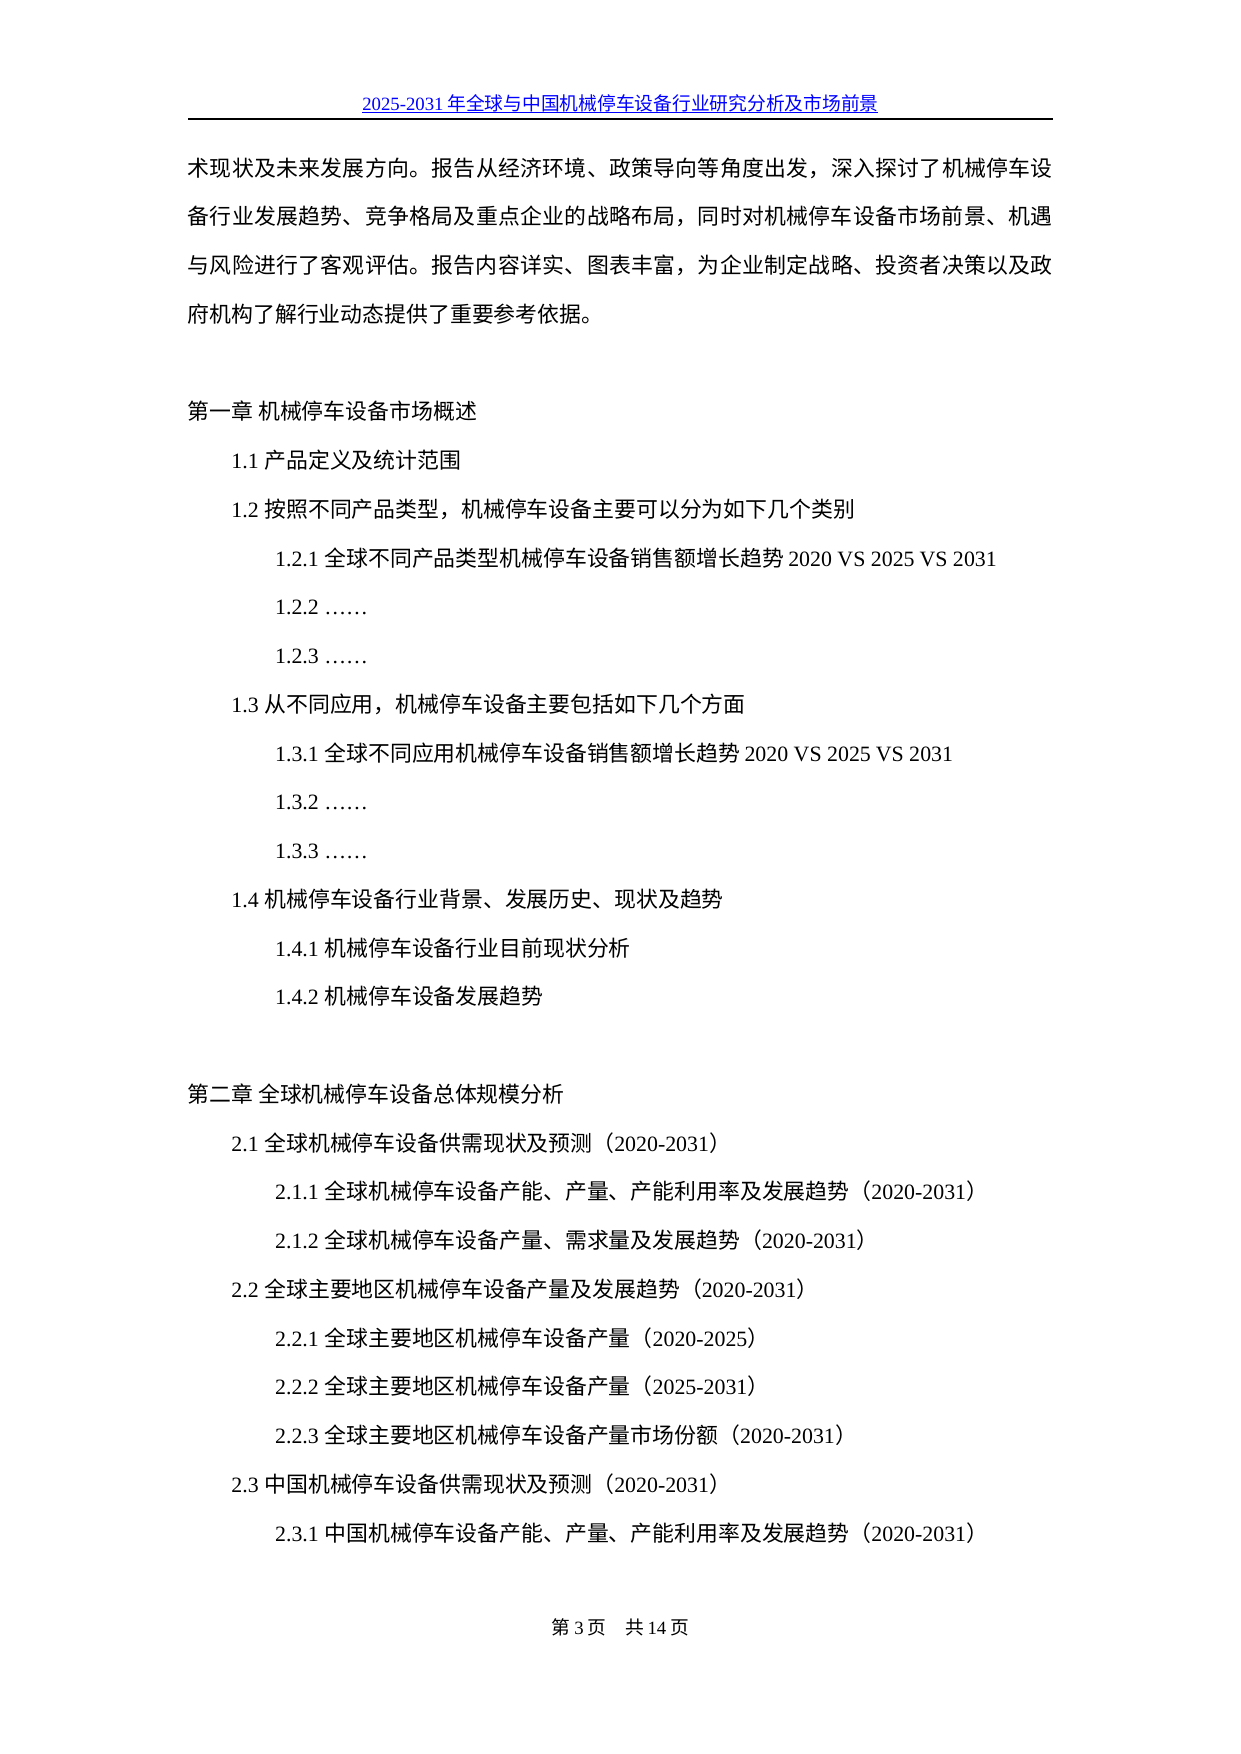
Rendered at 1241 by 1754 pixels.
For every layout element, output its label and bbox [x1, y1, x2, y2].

text [187, 150, 1053, 1548]
